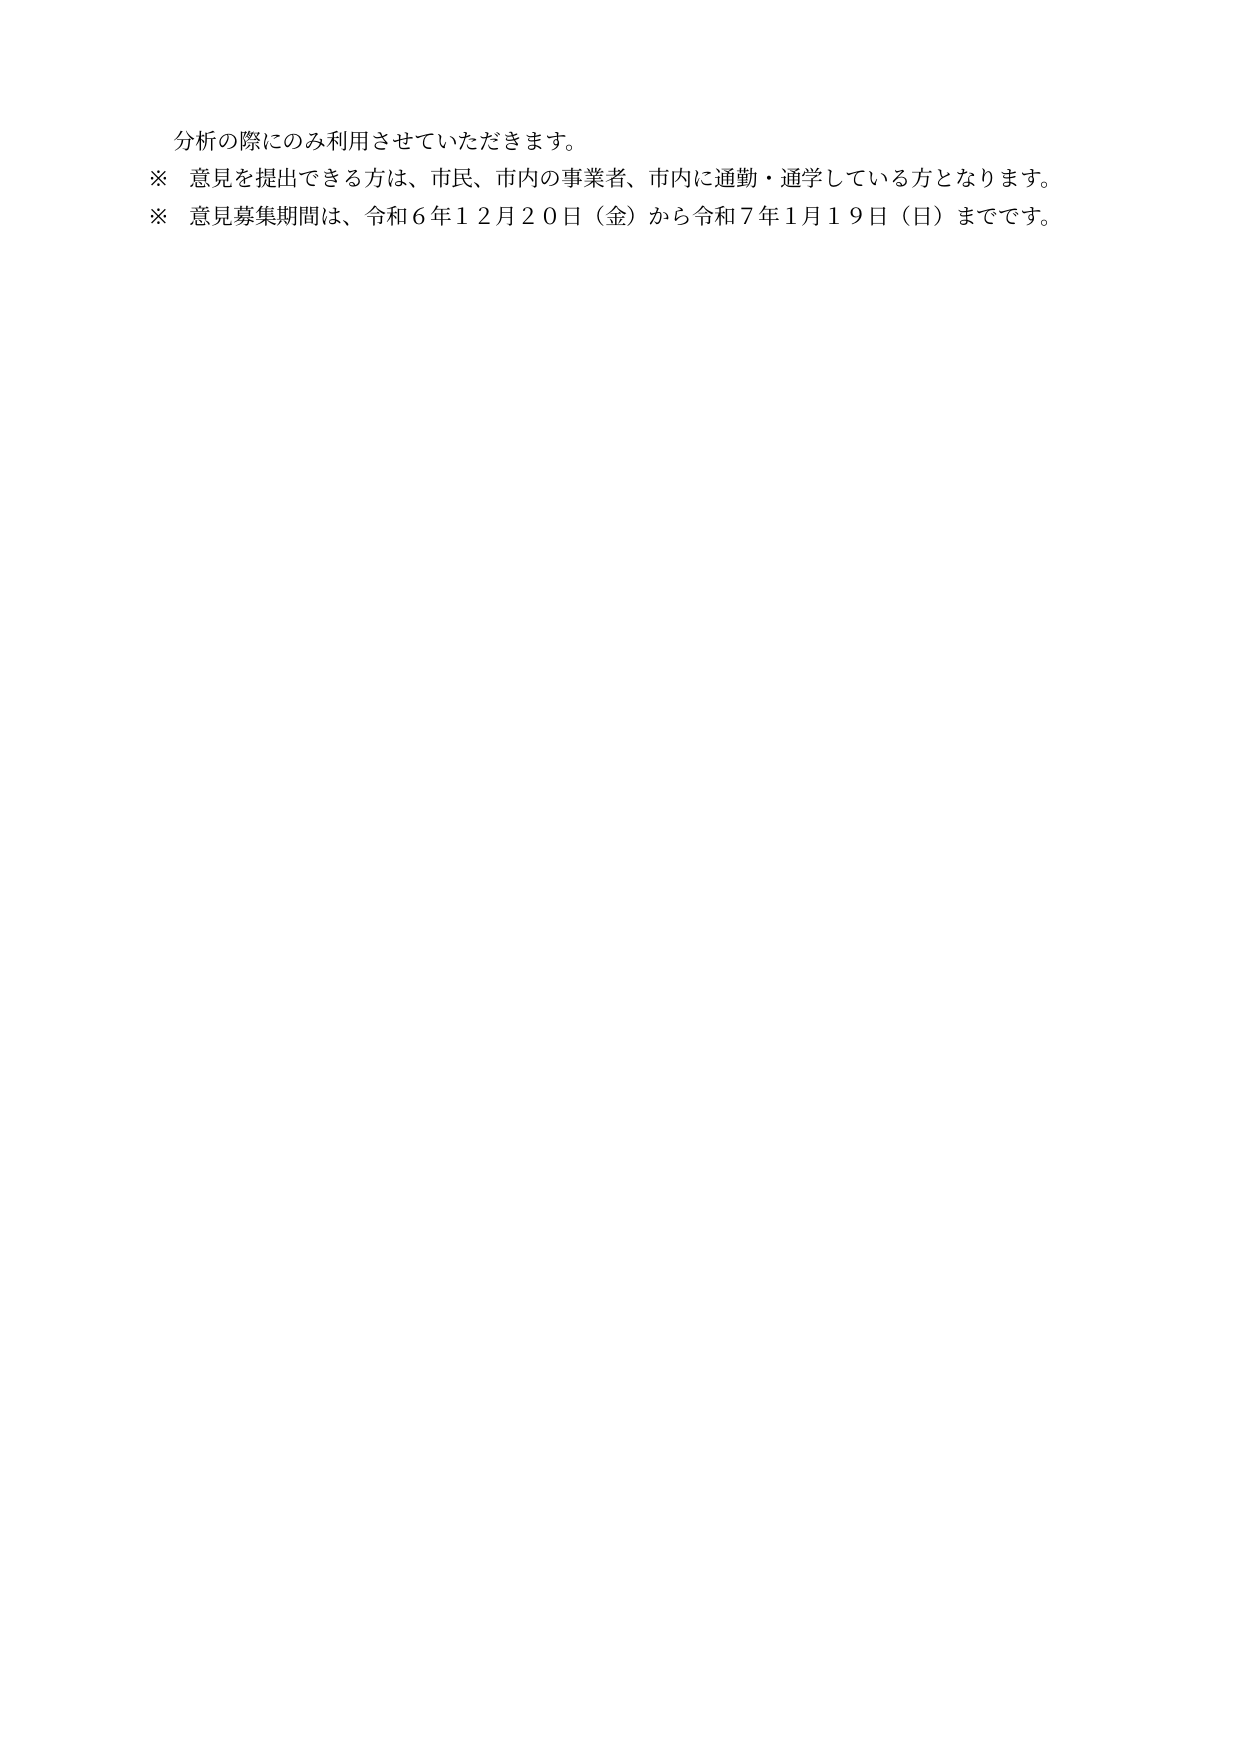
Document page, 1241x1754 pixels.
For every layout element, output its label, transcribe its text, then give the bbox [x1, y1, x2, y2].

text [149, 119, 1121, 157]
text ※ 意見募集期間は、令和６年１２月２０日（金）から令和７年１月１９日（日）までです。 [149, 194, 1121, 232]
text ※ 意見を提出できる方は、市民、市内の事業者、市内に通勤・通学している方となります。 [149, 157, 1121, 194]
